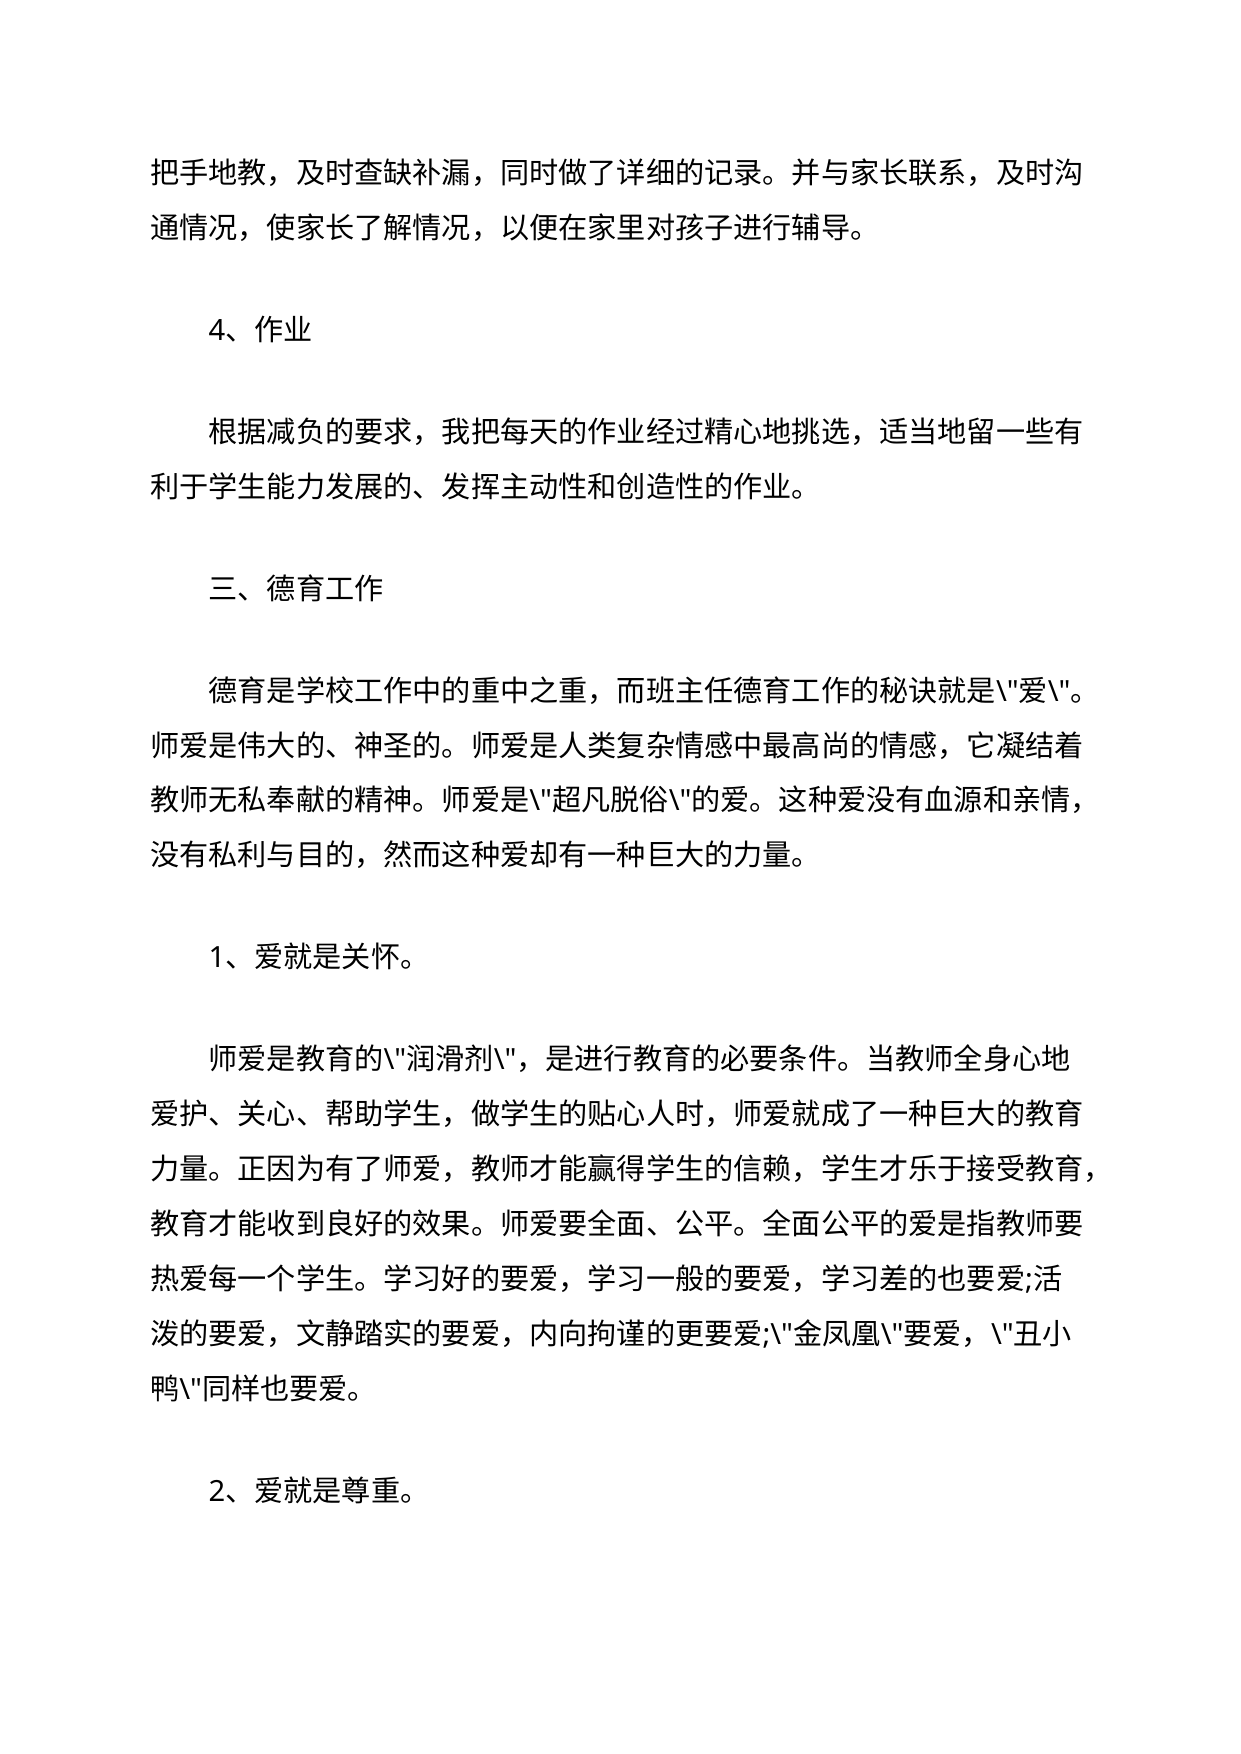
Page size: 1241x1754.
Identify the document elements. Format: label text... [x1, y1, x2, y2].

text 德育是学校工作中的重中之重，而班主任德育工作的秘诀就是\"爱\"。师爱是伟大的、神圣的。师爱是人类复杂情感中最高尚的情感，它凝结着教师无私奉献的精神。师爱是\"超凡脱俗\"的爱。这种爱没有血源和亲情，没有私利与目的，然而这种爱却有一种巨大的力量。 [150, 667, 1090, 874]
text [150, 150, 1090, 247]
text 1、爱就是关怀。 [150, 934, 1090, 976]
text 根据减负的要求，我把每天的作业经过精心地挑选，适当地留一些有利于学生能力发展的、发挥主动性和创造性的作业。 [150, 409, 1090, 506]
text 4、作业 [150, 307, 1090, 349]
text 2、爱就是尊重。 [150, 1467, 1090, 1510]
text 三、德育工作 [150, 565, 1090, 608]
text 师爱是教育的\"润滑剂\"，是进行教育的必要条件。当教师全身心地爱护、关心、帮助学生，做学生的贴心人时，师爱就成了一种巨大的教育力量。正因为有了师爱，教师才能赢得学生的信赖，学生才乐于接受教育，教育才能收到良好的效果。师爱要全面、公平。全面公平的爱是指教师要热爱每一个学生。学习好的要爱，学习一般的要爱，学习差的也要爱;活泼的要爱，文静踏实的要爱，内向拘谨的更要爱;\"金凤凰\"要爱，\"丑小鸭\"同样也要爱。 [150, 1036, 1090, 1408]
